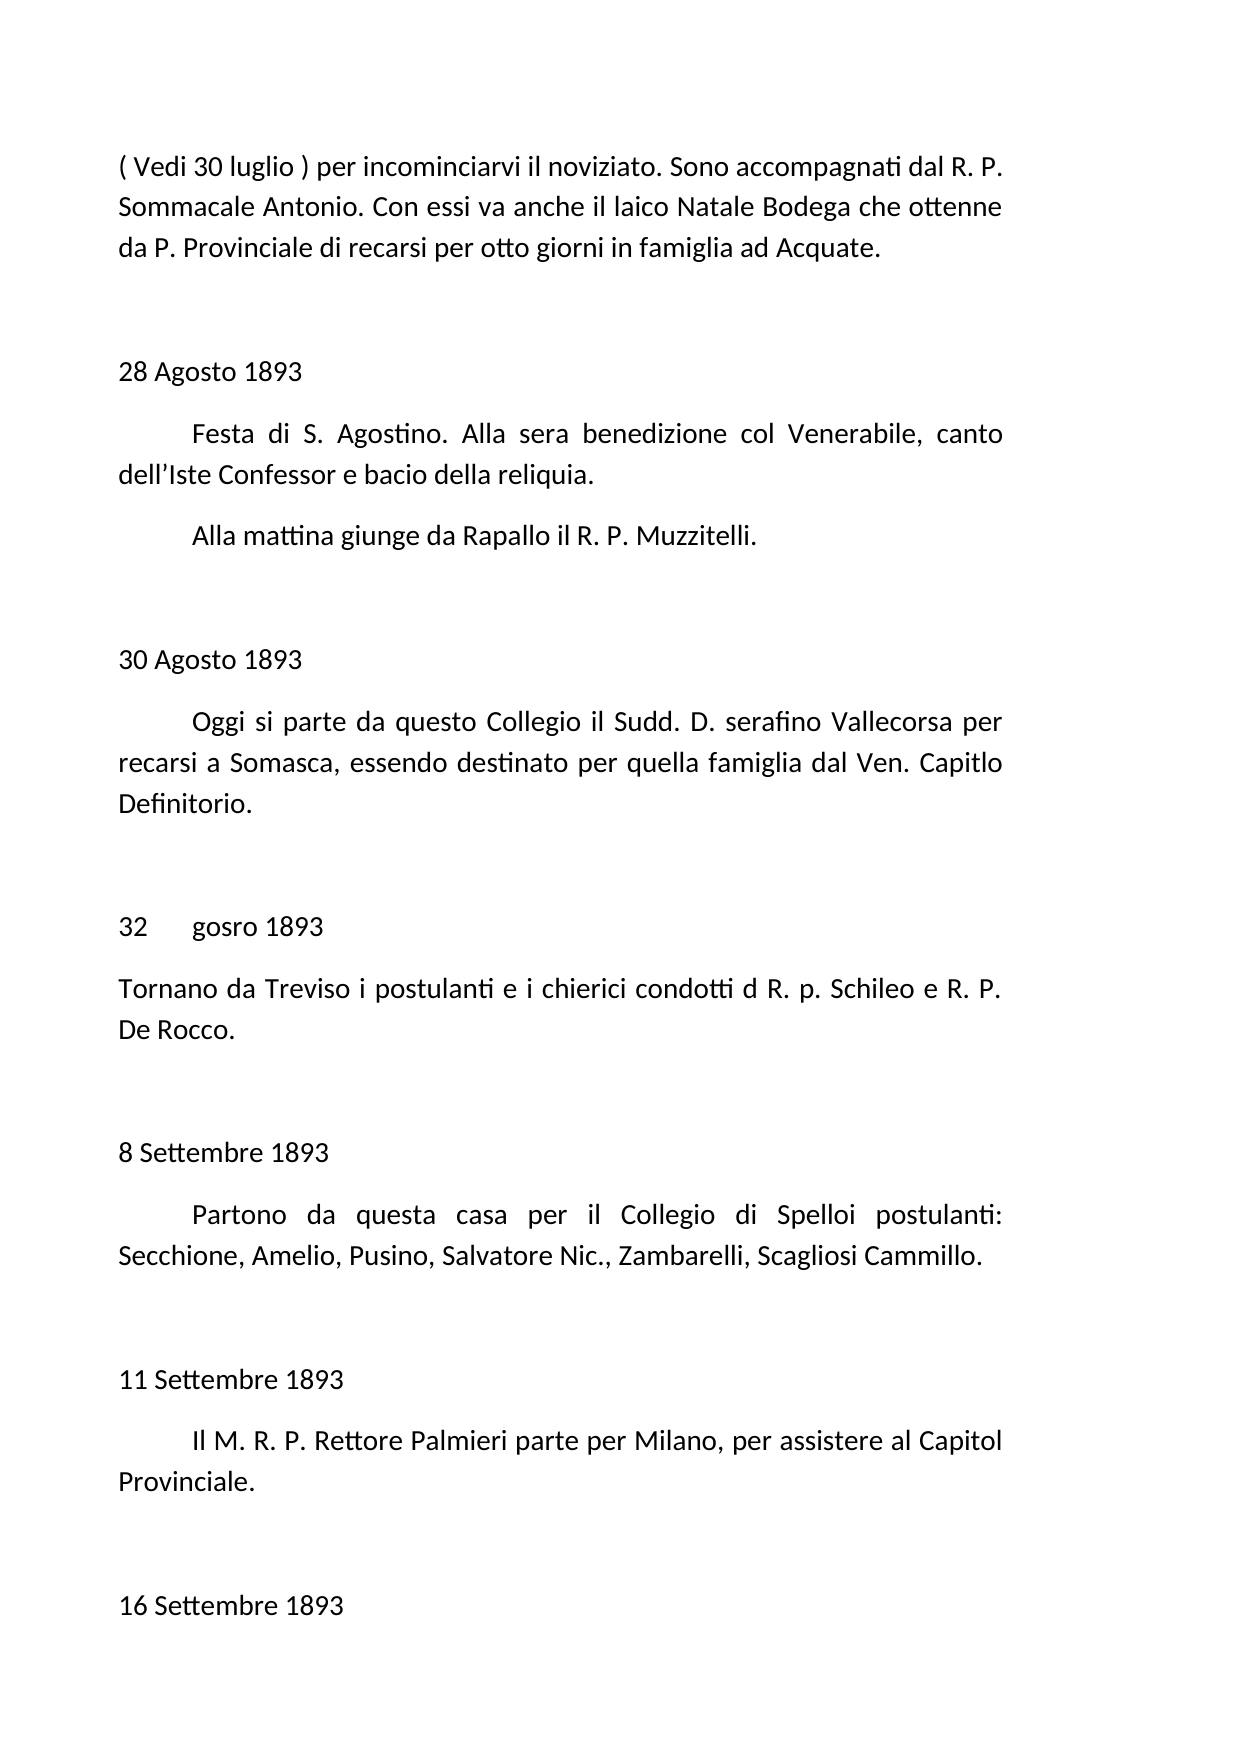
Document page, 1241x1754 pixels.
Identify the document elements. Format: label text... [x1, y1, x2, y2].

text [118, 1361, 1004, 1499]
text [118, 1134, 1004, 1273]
text 28 Agosto 1893 [118, 353, 1004, 389]
text Alla mattina giunge da Rapallo il R. P. Muzzitelli. [118, 517, 1004, 553]
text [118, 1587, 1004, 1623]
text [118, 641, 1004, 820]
text Festa di S. Agostino. Alla sera benedizione col Venerabile, canto dell’Iste Confessor e bacio della reliquia. [118, 415, 1004, 491]
text ( Vedi 30 luglio ) per incominciarvi il noviziato. Sono accompagnati dal R. P. Sommacale Antonio. Con essi va anche il laico Natale Bodega che ottenne da P. Provinciale di recarsi per otto giorni in famiglia ad Acquate. [118, 148, 1004, 265]
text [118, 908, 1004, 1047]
